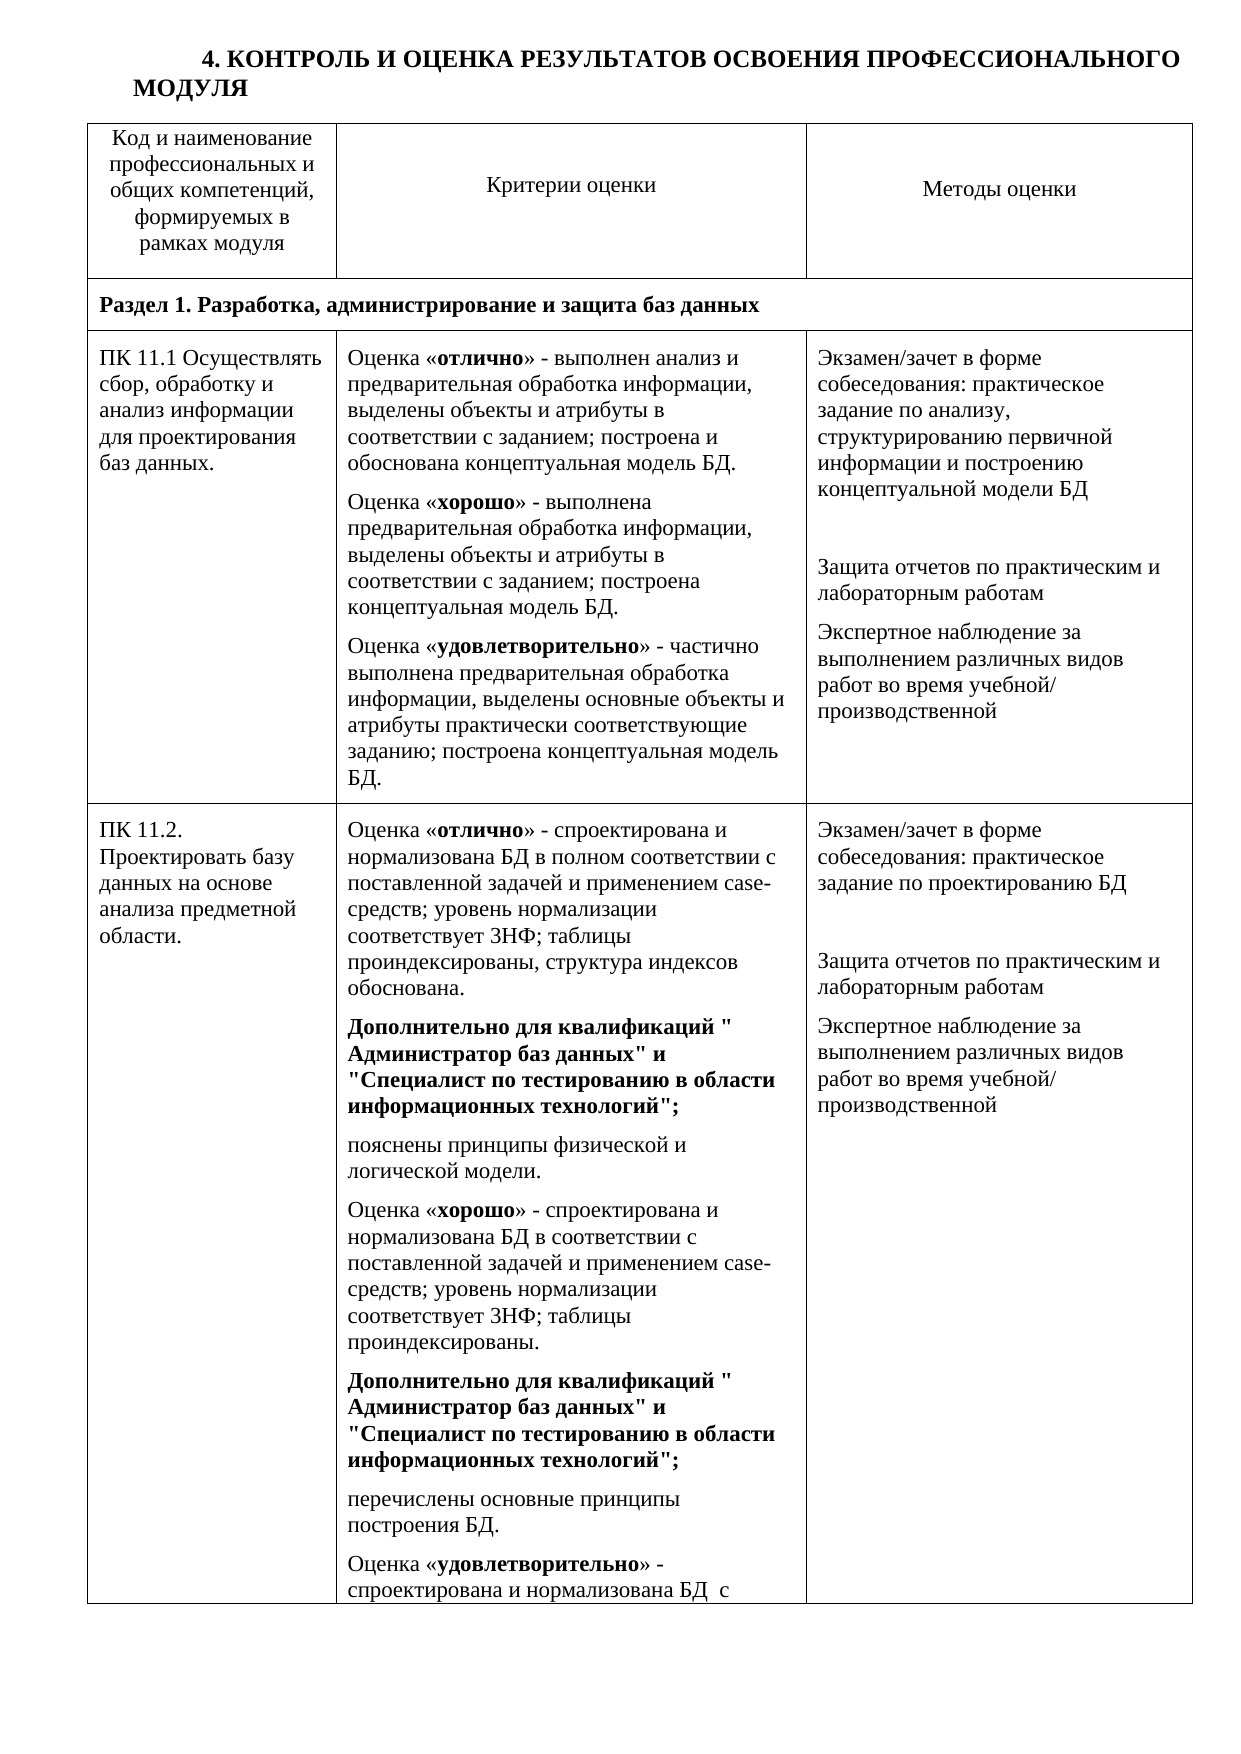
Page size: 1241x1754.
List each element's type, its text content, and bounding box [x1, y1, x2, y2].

table_cell Экзамен/зачет в форме собеседования: практическое задание по анализу, структурированию первичной информации и построению концептуальной модели БД Защита отчетов по практическим и лабораторным работам Экспертное наблюдение за выполнением различных видов работ во время учебной/ производственной [807, 331, 1192, 803]
list КОНТРОЛЬ И ОЦЕНКА РЕЗУЛЬТАТОВ ОСВОЕНИЯ ПРОФЕССИОНАЛЬНОГО МОДУЛЯ [133, 44, 1181, 102]
table_header Код и наименование профессиональных и общих компетенций, формируемых в рамках модуля [88, 124, 336, 278]
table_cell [807, 804, 1192, 1603]
table_header Критерии оценки [337, 124, 806, 278]
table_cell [88, 804, 336, 1603]
table_cell Оценка «отлично» - выполнен анализ и предварительная обработка информации, выделены объекты и атрибуты в соответствии с заданием; построена и обоснована концептуальная модель БД. Оценка «хорошо» - выполнена предварительная обработка информации, выделены объекты и атрибуты в соответствии с заданием; построена концептуальная модель БД. Оценка «удовлетворительно» - частично выполнена предварительная обработка информации, выделены основные объекты и атрибуты практически соответствующие заданию; построена концептуальная модель БД. [337, 331, 806, 803]
table_header Методы оценки [807, 124, 1192, 278]
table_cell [337, 804, 806, 1603]
table_cell ПК 11.1 Осуществлять сбор, обработку и анализ информации для проектирования баз данных. [88, 331, 336, 803]
table_cell Раздел 1. Разработка, администрирование и защита баз данных [88, 279, 1192, 330]
